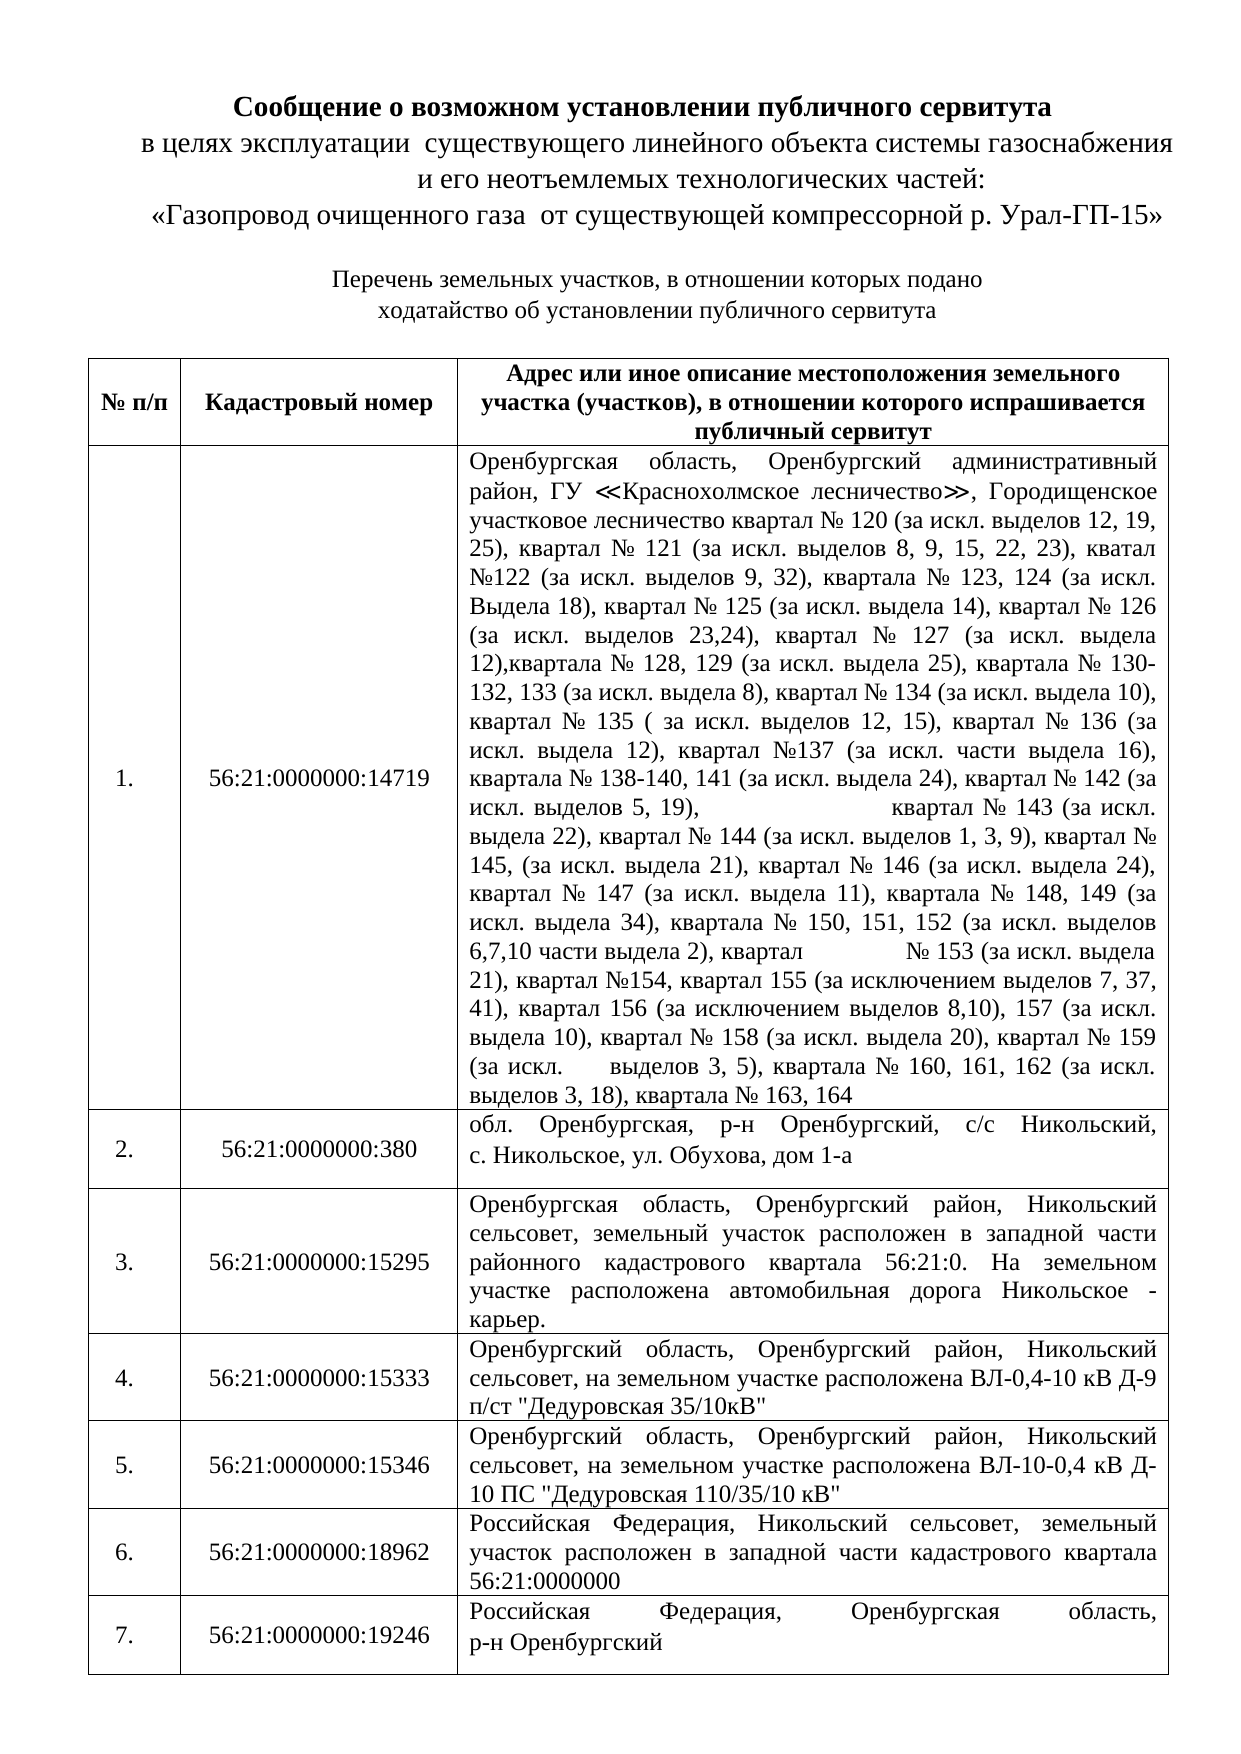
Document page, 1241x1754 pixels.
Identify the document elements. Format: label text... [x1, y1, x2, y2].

text Перечень земельных участков, в отношении которых подано [88, 264, 1226, 293]
table_cell [89, 1509, 180, 1595]
text Сообщение о возможном установлении публичного сервитута [88, 89, 1196, 122]
table_cell [89, 1334, 180, 1420]
table_cell [89, 1596, 180, 1674]
table_cell Оренбургская область, Оренбургский район, Никольский сельсовет, земельный участок расположен в западной части районного кадастрового квартала 56:21:0. На земельном участке расположена автомобильная дорога Никольское - карьер. [458, 1189, 1168, 1333]
table_cell 56:21:0000000:15333 [181, 1334, 457, 1420]
table_cell Российская Федерация, Никольский сельсовет, земельный участок расположен в западной части кадастрового квартала 56:21:0000000 [458, 1509, 1168, 1595]
table_cell Оренбургская область, Оренбургский административный район, ГУ ≪Краснохолмское лесничество≫, Городищенское участковое лесничество квартал № 120 (за искл. выделов 12, 19, 25), квартал № 121 (за искл. выделов 8, 9, 15, 22, 23), кватал №122 (за искл. выделов 9, 32), квартала № 123, 124 (за искл. Выдела 18), квартал № 125 (за искл. выдела 14), квартал № 126 (за искл. выделов 23,24), квартал № 127 (за искл. выдела 12),квартала № 128, 129 (за искл. выдела 25), квартала № 130-132, 133 (за искл. выдела 8), квартал № 134 (за искл. выдела 10), квартал № 135 ( за искл. выделов 12, 15), квартал № 136 (за искл. выдела 12), квартал №137 (за искл. части выдела 16), квартала № 138-140, 141 (за искл. выдела 24), квартал № 142 (за искл. выделов 5, 19), квартал № 143 (за искл. выдела 22), квартал № 144 (за искл. выделов 1, 3, 9), квартал № 145, (за искл. выдела 21), квартал № 146 (за искл. выдела 24), квартал № 147 (за искл. выдела 11), квартала № 148, 149 (за искл. выдела 34), квартала № 150, 151, 152 (за искл. выделов 6,7,10 части выдела 2), квартал № 153 (за искл. выдела 21), квартал №154, квартал 155 (за исключением выделов 7, 37, 41), квартал 156 (за исключением выделов 8,10), 157 (за искл. выдела 10), квартал № 158 (за искл. выдела 20), квартал № 159 (за искл. выделов 3, 5), квартала № 160, 161, 162 (за искл. выделов 3, 18), квартала № 163, 164 [458, 446, 1168, 1108]
table_cell [89, 1421, 180, 1507]
table_header № п/п [89, 359, 180, 445]
table_cell 56:21:0000000:15295 [181, 1189, 457, 1333]
table_cell [89, 1189, 180, 1333]
table_cell 56:21:0000000:18962 [181, 1509, 457, 1595]
table_cell Российская Федерация, Оренбургская область, р-н Оренбургский [458, 1596, 1168, 1674]
table_header Кадастровый номер [181, 359, 457, 445]
table_cell Оренбургский область, Оренбургский район, Никольский сельсовет, на земельном участке расположена ВЛ-0,4-10 кВ Д-9 п/ст "Дедуровская 35/10кВ" [458, 1334, 1168, 1420]
table_cell [89, 446, 180, 1108]
table_cell Оренбургский область, Оренбургский район, Никольский сельсовет, на земельном участке расположена ВЛ-10-0,4 кВ Д-10 ПС "Дедуровская 110/35/10 кВ" [458, 1421, 1168, 1507]
table_cell 56:21:0000000:14719 [181, 446, 457, 1108]
table_cell обл. Оренбургская, р-н Оренбургский, с/с Никольский, с. Никольское, ул. Обухова, дом 1-а [458, 1110, 1168, 1188]
table_cell [89, 1110, 180, 1188]
table_cell 56:21:0000000:380 [181, 1110, 457, 1188]
text «Газопровод очищенного газа от существующей компрессорной р. Урал-ГП-15» [88, 197, 1226, 231]
table_cell 56:21:0000000:19246 [181, 1596, 457, 1674]
table_cell 56:21:0000000:15346 [181, 1421, 457, 1507]
table_header Адрес или иное описание местоположения земельного участка (участков), в отношении которого испрашивается публичный сервитут [458, 359, 1168, 445]
text ходатайство об установлении публичного сервитута [88, 295, 1226, 324]
text в целях эксплуатации существующего линейного объекта системы газоснабжения и его неотъемлемых технологических частей: [88, 125, 1226, 194]
